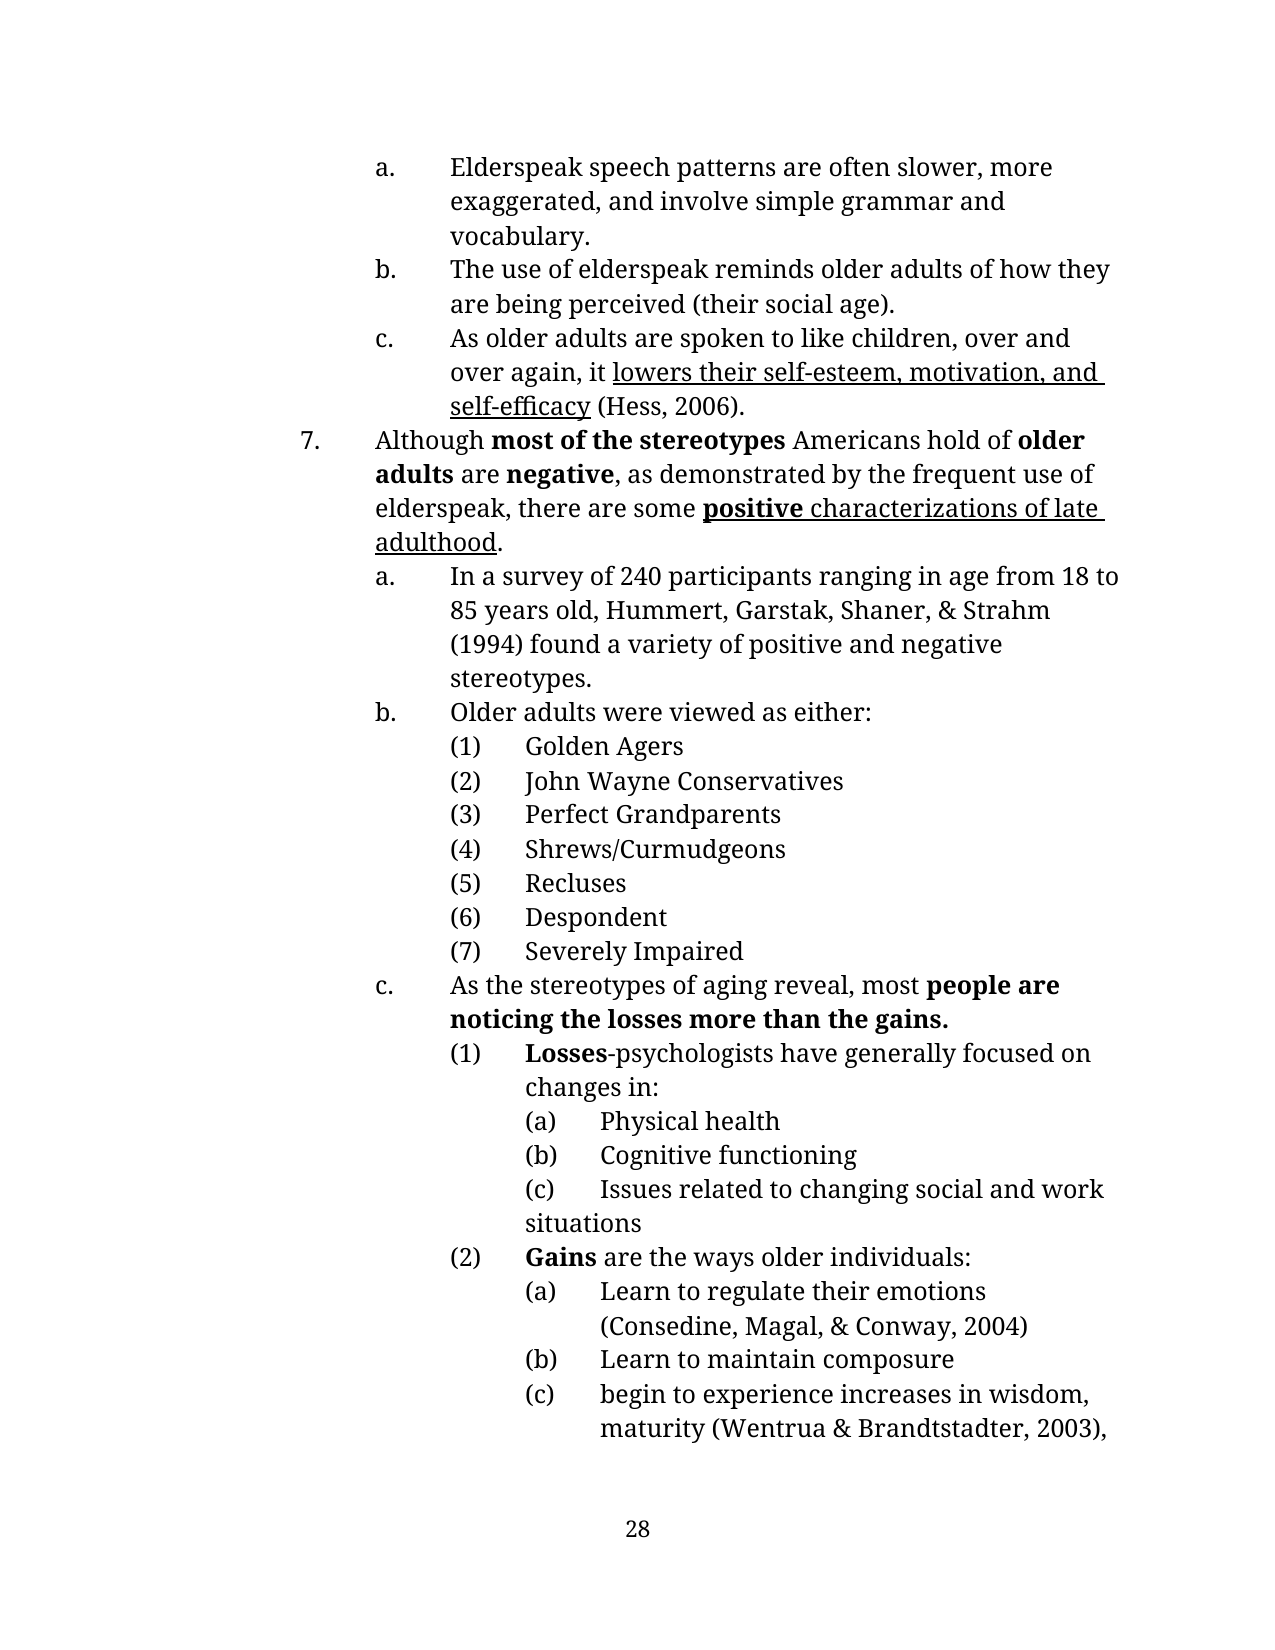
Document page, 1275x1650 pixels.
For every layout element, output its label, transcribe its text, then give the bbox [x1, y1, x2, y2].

list As the stereotypes of aging reveal, most people are noticing the losses more than the gains. [375, 967, 1125, 1036]
list Gains are the ways older individuals: [450, 1240, 1125, 1274]
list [525, 1376, 1125, 1444]
list Cognitive functioning [525, 1138, 1125, 1172]
list Physical health [525, 1104, 1125, 1138]
list Severely Impaired [450, 933, 1125, 967]
list John Wayne Conservatives [450, 763, 1125, 797]
list In a survey of 240 participants ranging in age from 18 to 85 years old, Hummert, Garstak, Shaner, & Strahm (1994) found a variety of positive and negative stereotypes. [375, 559, 1125, 695]
list Recluses [450, 865, 1125, 899]
list As older adults are spoken to like children, over and over again, it lowers their self-esteem, motivation, and self-efficacy (Hess, 2006). [375, 320, 1125, 422]
list The use of elderspeak reminds older adults of how they are being perceived (their social age). [375, 252, 1125, 320]
list Older adults were viewed as either: [375, 695, 1125, 729]
list Golden Agers [450, 729, 1125, 763]
list Issues related to changing social and work situations [525, 1172, 1125, 1240]
list Elderspeak speech patterns are often slower, more exaggerated, and involve simple grammar and vocabulary. [375, 150, 1125, 252]
list Although most of the stereotypes Americans hold of older adults are negative, as demonstrated by the frequent use of elderspeak, there are some positive characterizations of late adulthood. [300, 422, 1125, 559]
list Losses-psychologists have generally focused on changes in: [450, 1036, 1125, 1104]
list Learn to maintain composure [525, 1342, 1125, 1376]
list Shrews/Curmudgeons [450, 831, 1125, 865]
list Despondent [450, 899, 1125, 933]
list Perfect Grandparents [450, 797, 1125, 831]
list Learn to regulate their emotions (Consedine, Magal, & Conway, 2004) [525, 1274, 1125, 1342]
